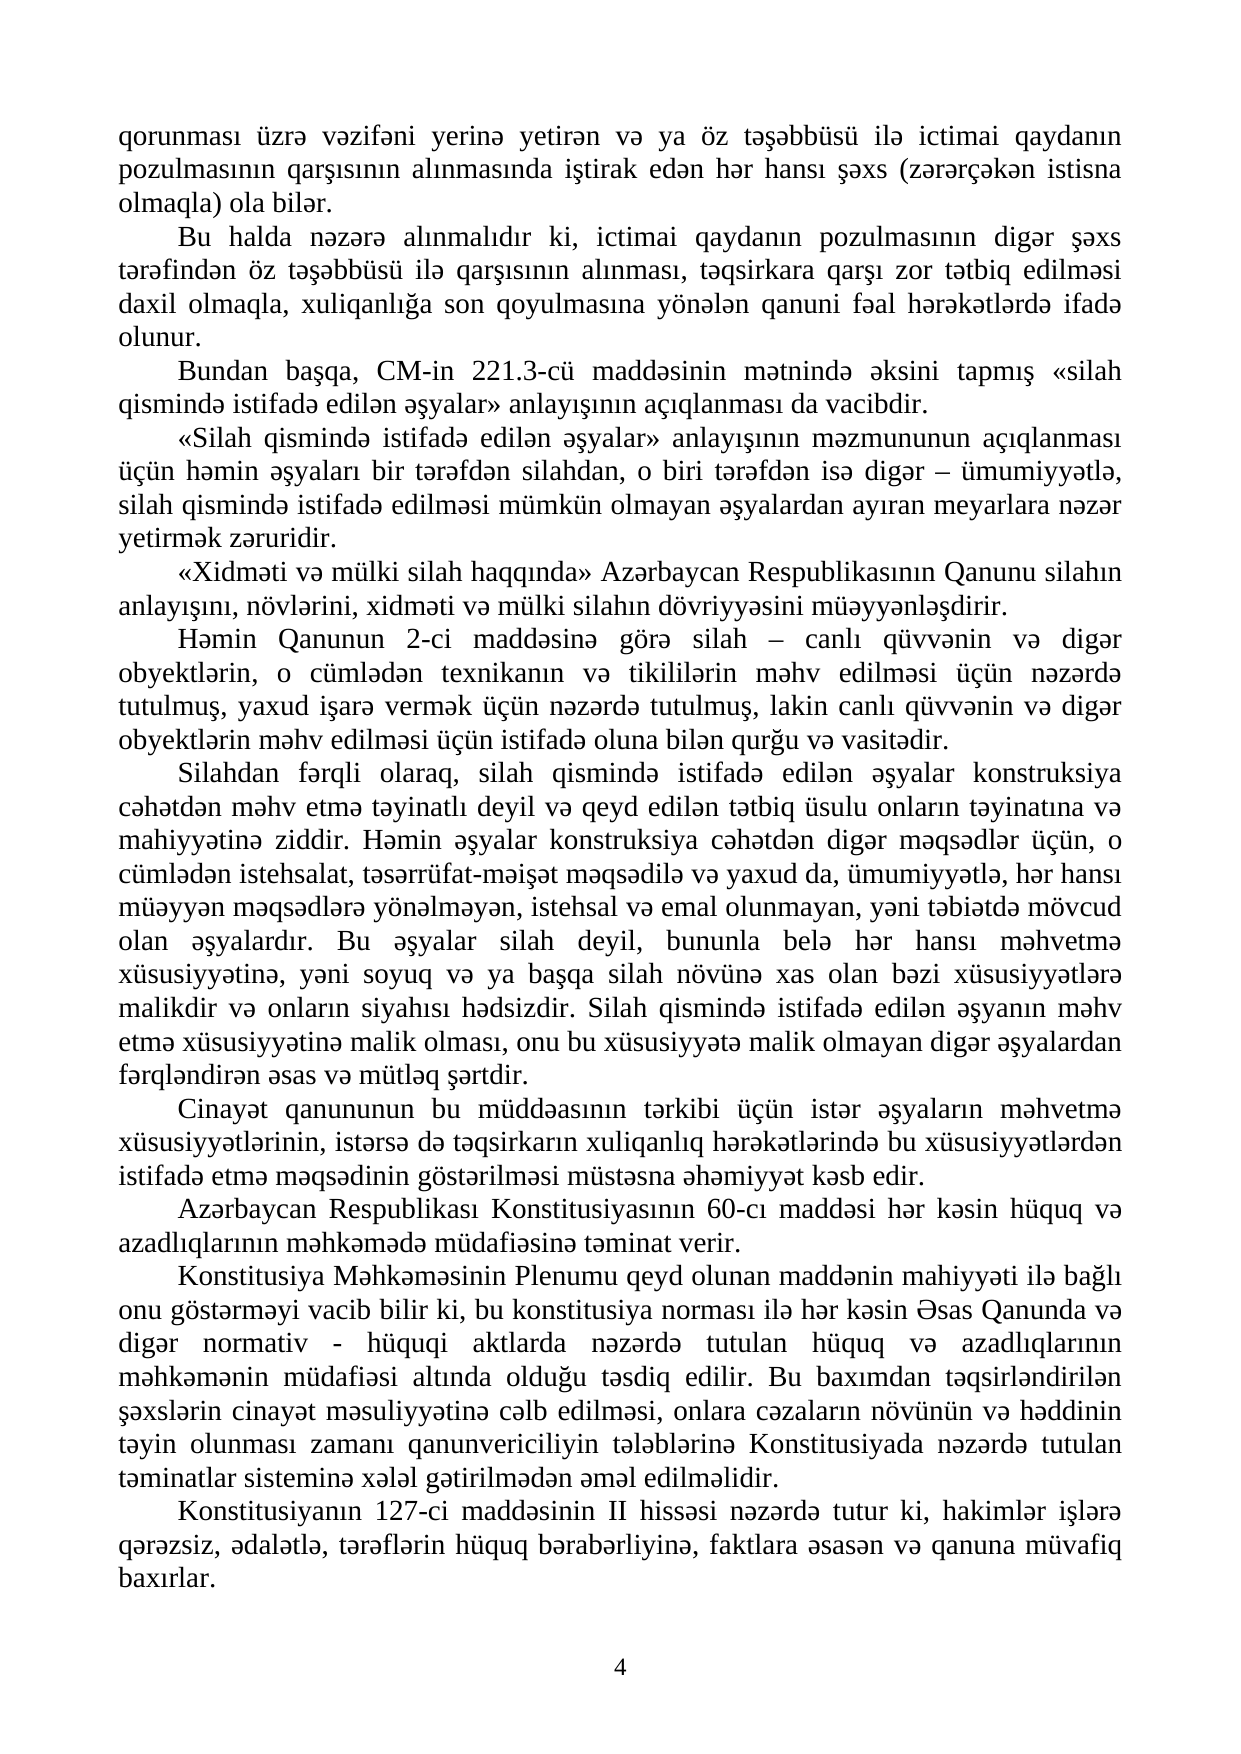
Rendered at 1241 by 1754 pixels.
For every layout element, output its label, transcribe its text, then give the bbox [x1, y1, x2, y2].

text Konstitusiya Məhkəməsinin Plenumu qeyd olunan maddənin mahiyyəti ilə bağlı onu göstərməyi vacib bilir ki, bu konstitusiya norması ilə hər kəsin Əsas Qanunda və digər normativ - hüquqi aktlarda nəzərdə tutulan hüquq və azadlıqlarının məhkəmənin müdafiəsi altında olduğu təsdiq edilir. Bu baxımdan təqsirləndirilən şəxslərin cinayət məsuliyyətinə cəlb edilməsi, onlara cəzaların növünün və həddinin təyin olunması zamanı qanunvericiliyin tələblərinə Konstitusiyada nəzərdə tutulan təminatlar sisteminə xələl gətirilmədən əməl edilməlidir. [118, 1258, 1122, 1493]
text Cinayət qanununun bu müddəasının tərkibi üçün istər əşyaların məhvetmə xüsusiyyətlərinin, istərsə də təqsirkarın xuliqanlıq hərəkətlərində bu xüsusiyyətlərdən istifadə etmə məqsədinin göstərilməsi müstəsna əhəmiyyət kəsb edir. [118, 1091, 1122, 1191]
text Bu halda nəzərə alınmalıdır ki, ictimai qaydanın pozulmasının digər şəxs tərəfindən öz təşəbbüsü ilə qarşısının alınması, təqsirkara qarşı zor tətbiq edilməsi daxil olmaqla, xuliqanlığa son qoyulmasına yönələn qanuni fəal hərəkətlərdə ifadə olunur. [118, 219, 1122, 353]
text Konstitusiyanın 127-ci maddəsinin II hissəsi nəzərdə tutur ki, hakimlər işlərə qərəzsiz, ədalətlə, tərəflərin hüquq bərabərliyinə, faktlara əsasən və qanuna müvafiq baxırlar. [118, 1493, 1122, 1594]
text Silahdan fərqli olaraq, silah qismində istifadə edilən əşyalar konstruksiya cəhətdən məhv etmə təyinatlı deyil və qeyd edilən tətbiq üsulu onların təyinatına və mahiyyətinə ziddir. Həmin əşyalar konstruksiya cəhətdən digər məqsədlər üçün, o cümlədən istehsalat, təsərrüfat-məişət məqsədilə və yaxud da, ümumiyyətlə, hər hansı müəyyən məqsədlərə yönəlməyən, istehsal və emal olunmayan, yəni təbiətdə mövcud olan əşyalardır. Bu əşyalar silah deyil, bununla belə hər hansı məhvetmə xüsusiyyətinə, yəni soyuq və ya başqa silah növünə xas olan bəzi xüsusiyyətlərə malikdir və onların siyahısı hədsizdir. Silah qismində istifadə edilən əşyanın məhv etmə xüsusiyyətinə malik olması, onu bu xüsusiyyətə malik olmayan digər əşyalardan fərqləndirən əsas və mütləq şərtdir. [118, 755, 1122, 1091]
text Azərbaycan Respublikası Konstitusiyasının 60-cı maddəsi hər kəsin hüquq və azadlıqlarının məhkəmədə müdafiəsinə təminat verir. [118, 1191, 1122, 1258]
text «Xidməti və mülki silah haqqında» Azərbaycan Respublikasının Qanunu silahın anlayışını, növlərini, xidməti və mülki silahın dövriyyəsini müəyyənləşdirir. [118, 554, 1122, 621]
text Bundan başqa, CM-in 221.3-cü maddəsinin mətnində əksini tapmış «silah qismində istifadə edilən əşyalar» anlayışının açıqlanması da vacibdir. [118, 353, 1122, 420]
text Həmin Qanunun 2-ci maddəsinə görə silah – canlı qüvvənin və digər obyektlərin, o cümlədən texnikanın və tikililərin məhv edilməsi üçün nəzərdə tutulmuş, yaxud işarə vermək üçün nəzərdə tutulmuş, lakin canlı qüvvənin və digər obyektlərin məhv edilməsi üçün istifadə oluna bilən qurğu və vasitədir. [118, 621, 1122, 755]
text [118, 118, 1122, 219]
text «Silah qismində istifadə edilən əşyalar» anlayışının məzmununun açıqlanması üçün həmin əşyaları bir tərəfdən silahdan, o biri tərəfdən isə digər – ümumiyyətlə, silah qismində istifadə edilməsi mümkün olmayan əşyalardan ayıran meyarlara nəzər yetirmək zəruridir. [118, 420, 1122, 554]
